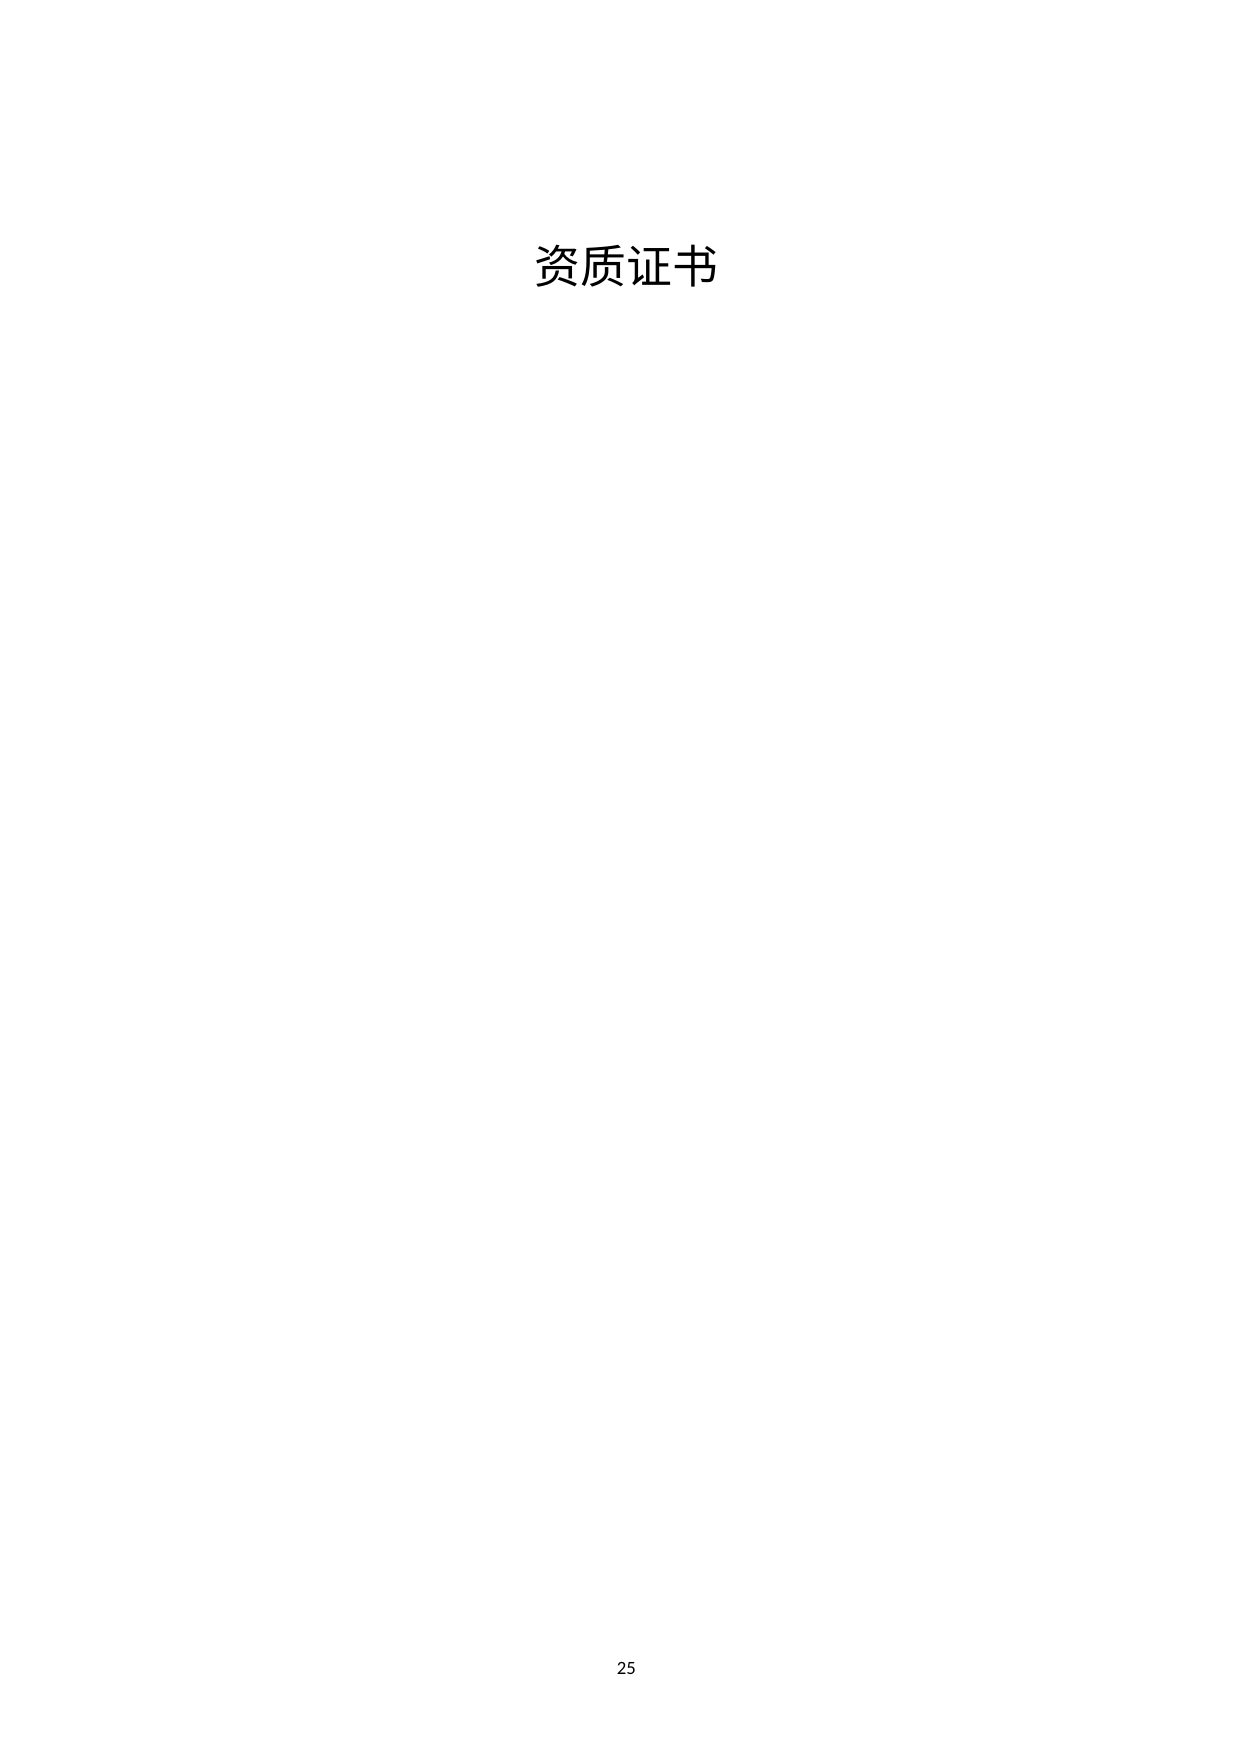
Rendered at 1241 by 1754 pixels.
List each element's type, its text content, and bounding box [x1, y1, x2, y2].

text 资质证书 [165, 227, 1087, 302]
